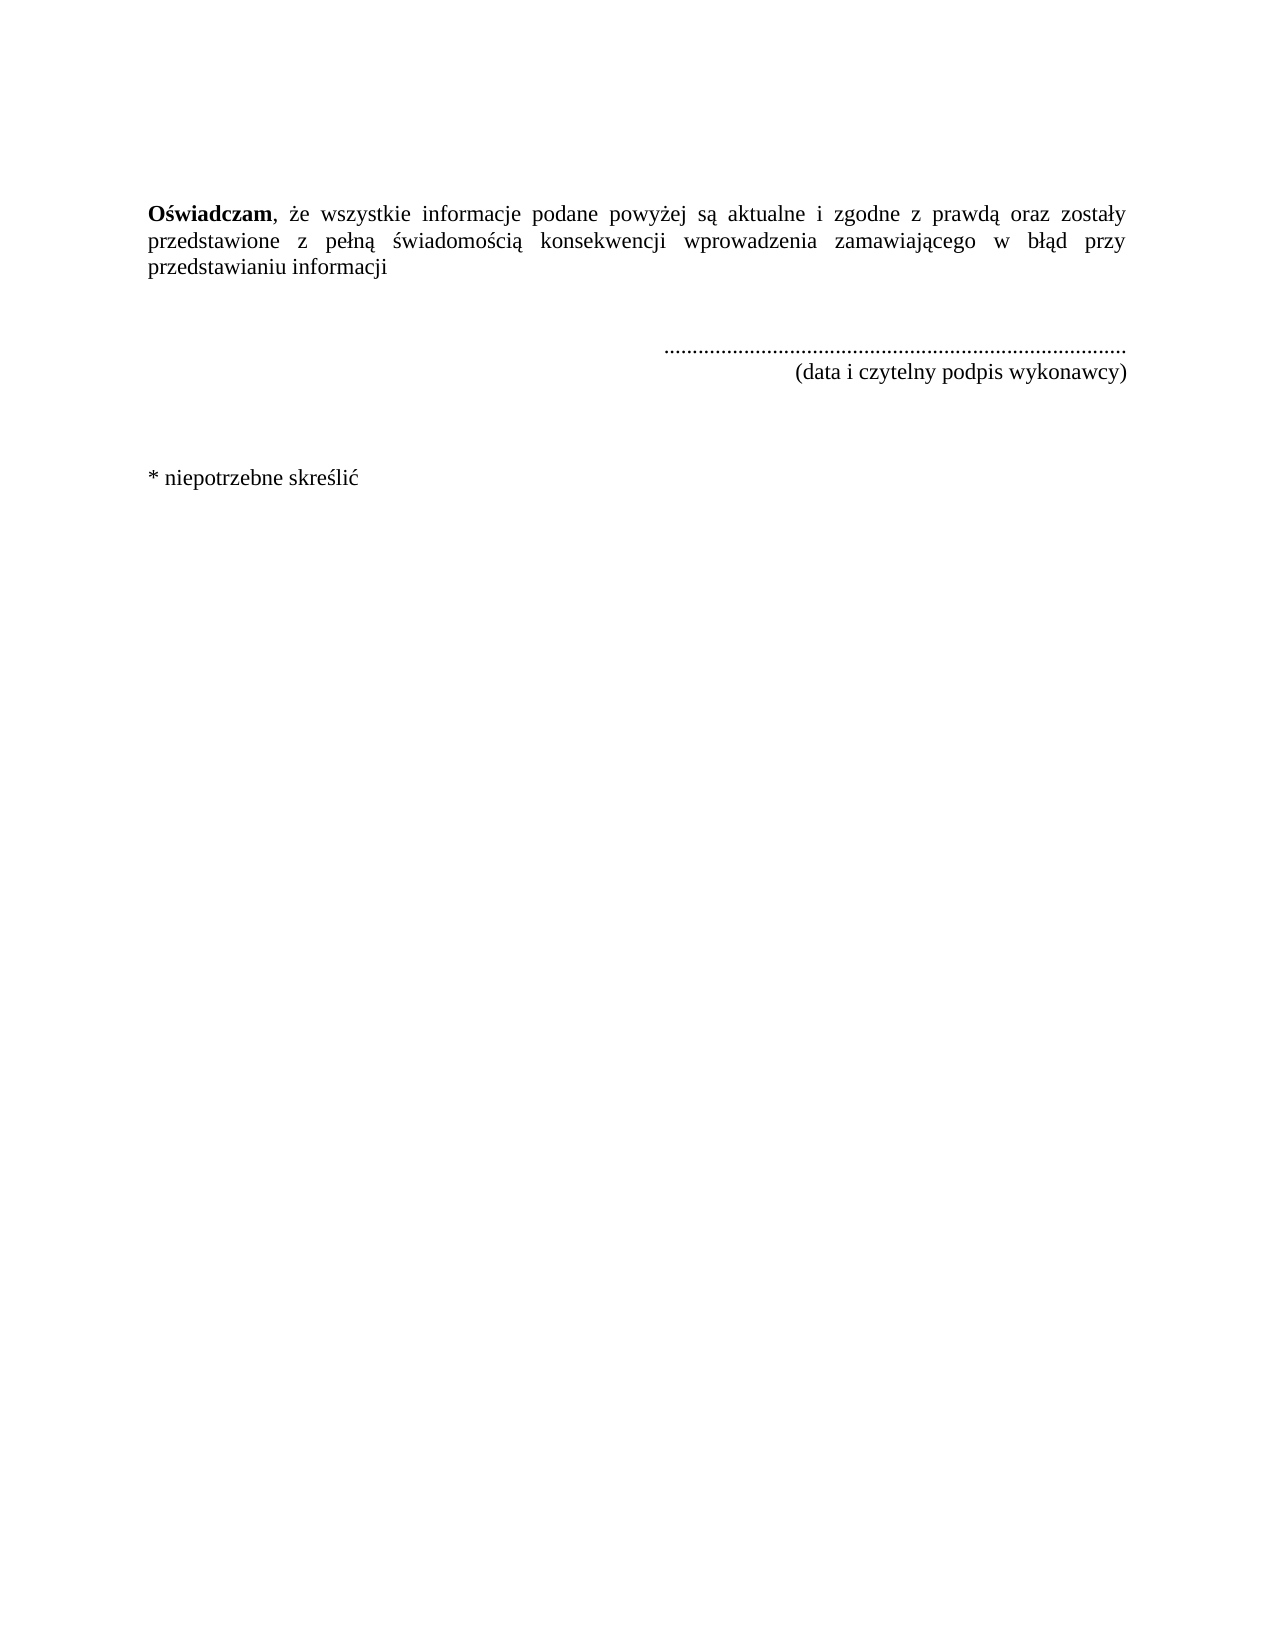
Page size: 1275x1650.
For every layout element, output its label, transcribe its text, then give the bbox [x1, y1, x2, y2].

text Oświadczam, że wszystkie informacje podane powyżej są aktualne i zgodne z prawdą oraz zostały przedstawione z pełną świadomością konsekwencji wprowadzenia zamawiającego w błąd przy przedstawianiu informacji [148, 200, 1127, 279]
text (data i czytelny podpis wykonawcy) [148, 358, 1127, 385]
text ................................................................................. [148, 332, 1127, 358]
text * niepotrzebne skreślić [148, 464, 1127, 490]
